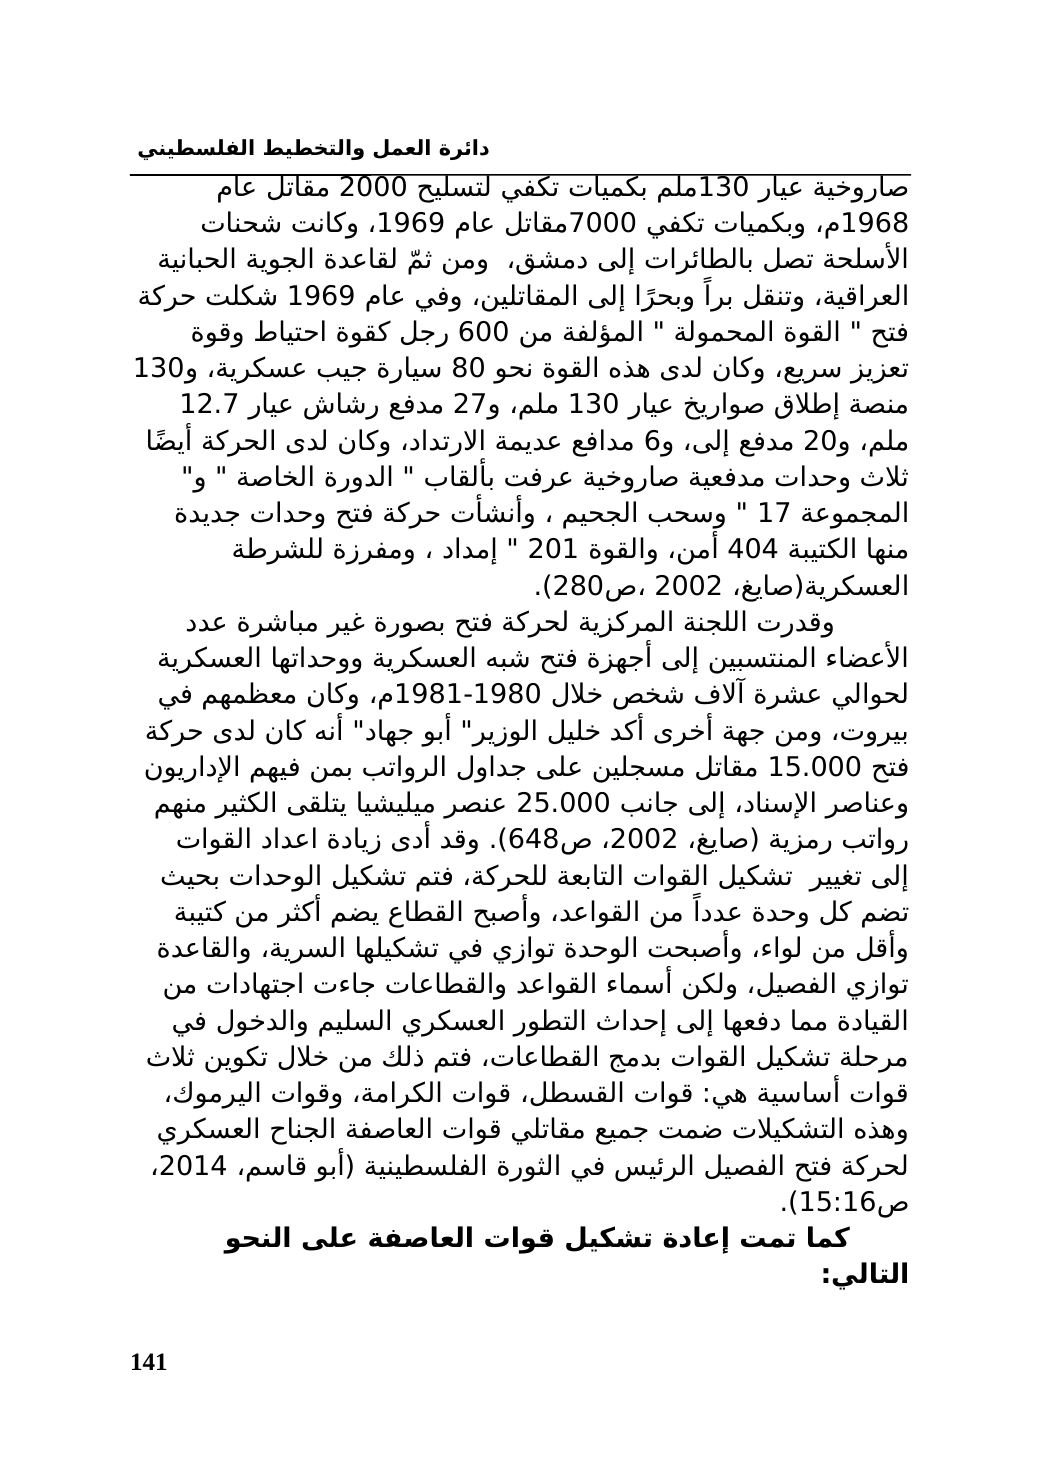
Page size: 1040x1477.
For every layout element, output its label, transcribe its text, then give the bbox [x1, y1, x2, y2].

text كما تمت إعادة تشكيل قوات العاصفة على النحو التالي: [130, 1223, 909, 1290]
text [130, 171, 909, 602]
text وقدرت اللجنة المركزية لحركة فتح بصورة غير مباشرة عدد الأعضاء المنتسبين إلى أجهزة فتح شبه العسكرية ووحداتها العسكرية لحوالي عشرة آلاف شخص خلال 1980-1981م، وكان معظمهم في بيروت، ومن جهة أخرى أكد خليل الوزير" أبو جهاد" أنه كان لدى حركة فتح 15.000 مقاتل مسجلين على جداول الرواتب بمن فيهم الإداريون وعناصر الإسناد، إلى جانب 25.000 عنصر ميليشيا يتلقى الكثير منهم رواتب رمزية (صايغ، 2002، ص648). وقد أدى زيادة اعداد القوات إلى تغيير تشكيل القوات التابعة للحركة، فتم تشكيل الوحدات بحيث تضم كل وحدة عدداً من القواعد، وأصبح القطاع يضم أكثر من كتيبة وأقل من لواء، وأصبحت الوحدة توازي في تشكيلها السرية، والقاعدة توازي الفصيل، ولكن أسماء القواعد والقطاعات جاءت اجتهادات من القيادة مما دفعها إلى إحداث التطور العسكري السليم والدخول في مرحلة تشكيل القوات بدمج القطاعات، فتم ذلك من خلال تكوين ثلاث قوات أساسية هي: قوات القسطل، قوات الكرامة، وقوات اليرموك، وهذه التشكيلات ضمت جميع مقاتلي قوات العاصفة الجناح العسكري لحركة فتح الفصيل الرئيس في الثورة الفلسطينية (أبو قاسم، 2014، ص15:16). [130, 606, 909, 1218]
